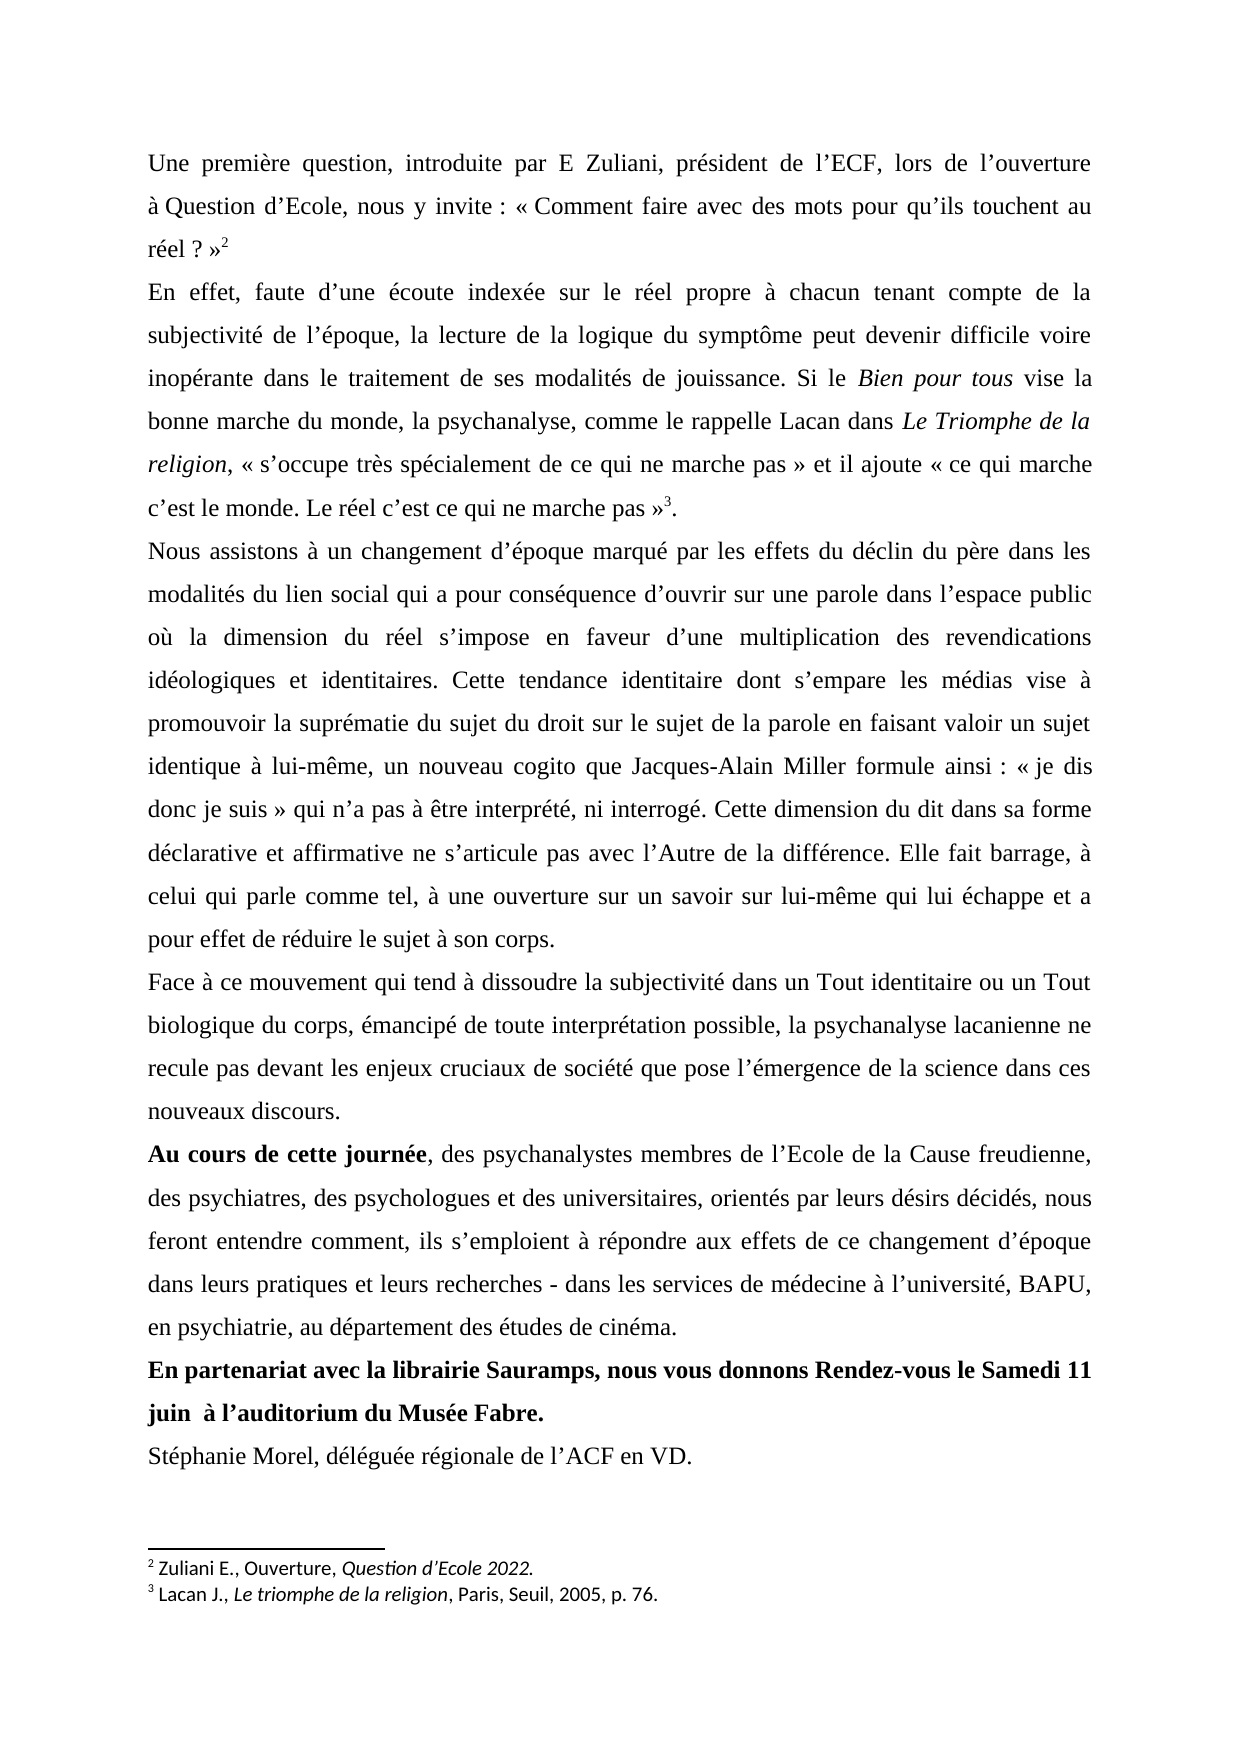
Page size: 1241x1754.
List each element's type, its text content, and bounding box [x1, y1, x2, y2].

text Stéphanie Morel, déléguée régionale de l’ACF en VD. [148, 1441, 1093, 1470]
text Au cours de cette journée, des psychanalystes membres de l’Ecole de la Cause freudienne, des psychiatres, des psychologues et des universitaires, orientés par leurs désirs décidés, nous feront entendre comment, ils s’emploient à répondre aux effets de ce changement d’époque dans leurs pratiques et leurs recherches - dans les services de médecine à l’université, BAPU, en psychiatrie, au département des études de cinéma. [148, 1139, 1093, 1341]
text En partenariat avec la librairie Sauramps, nous vous donnons Rendez-vous le Samedi 11 juin à l’auditorium du Musée Fabre. [148, 1355, 1093, 1427]
text Nous assistons à un changement d’époque marqué par les effets du déclin du père dans les modalités du lien social qui a pour conséquence d’ouvrir sur une parole dans l’espace public où la dimension du réel s’impose en faveur d’une multiplication des revendications idéologiques et identitaires. Cette tendance identitaire dont s’empare les médias vise à promouvoir la suprématie du sujet du droit sur le sujet de la parole en faisant valoir un sujet identique à lui-même, un nouveau cogito que Jacques-Alain Miller formule ainsi : « je dis donc je suis » qui n’a pas à être interprété, ni interrogé. Cette dimension du dit dans sa forme déclarative et affirmative ne s’articule pas avec l’Autre de la différence. Elle fait barrage, à celui qui parle comme tel, à une ouverture sur un savoir sur lui-même qui lui échappe et a pour effet de réduire le sujet à son corps. [148, 536, 1093, 953]
text En effet, faute d’une écoute indexée sur le réel propre à chacun tenant compte de la subjectivité de l’époque, la lecture de la logique du symptôme peut devenir difficile voire inopérante dans le traitement de ses modalités de jouissance. Si le Bien pour tous vise la bonne marche du monde, la psychanalyse, comme le rappelle Lacan dans Le Triomphe de la religion, « s’occupe très spécialement de ce qui ne marche pas » et il ajoute « ce qui marche c’est le monde. Le réel c’est ce qui ne marche pas ». [148, 277, 1093, 521]
text Face à ce mouvement qui tend à dissoudre la subjectivité dans un Tout identitaire ou un Tout biologique du corps, émancipé de toute interprétation possible, la psychanalyse lacanienne ne recule pas devant les enjeux cruciaux de société que pose l’émergence de la science dans ces nouveaux discours. [148, 967, 1093, 1125]
text Une première question, introduite par E Zuliani, président de l’ECF, lors de l’ouverture à Question d’Ecole, nous y invite : « Comment faire avec des mots pour qu’ils touchent au réel ? » [148, 148, 1093, 263]
